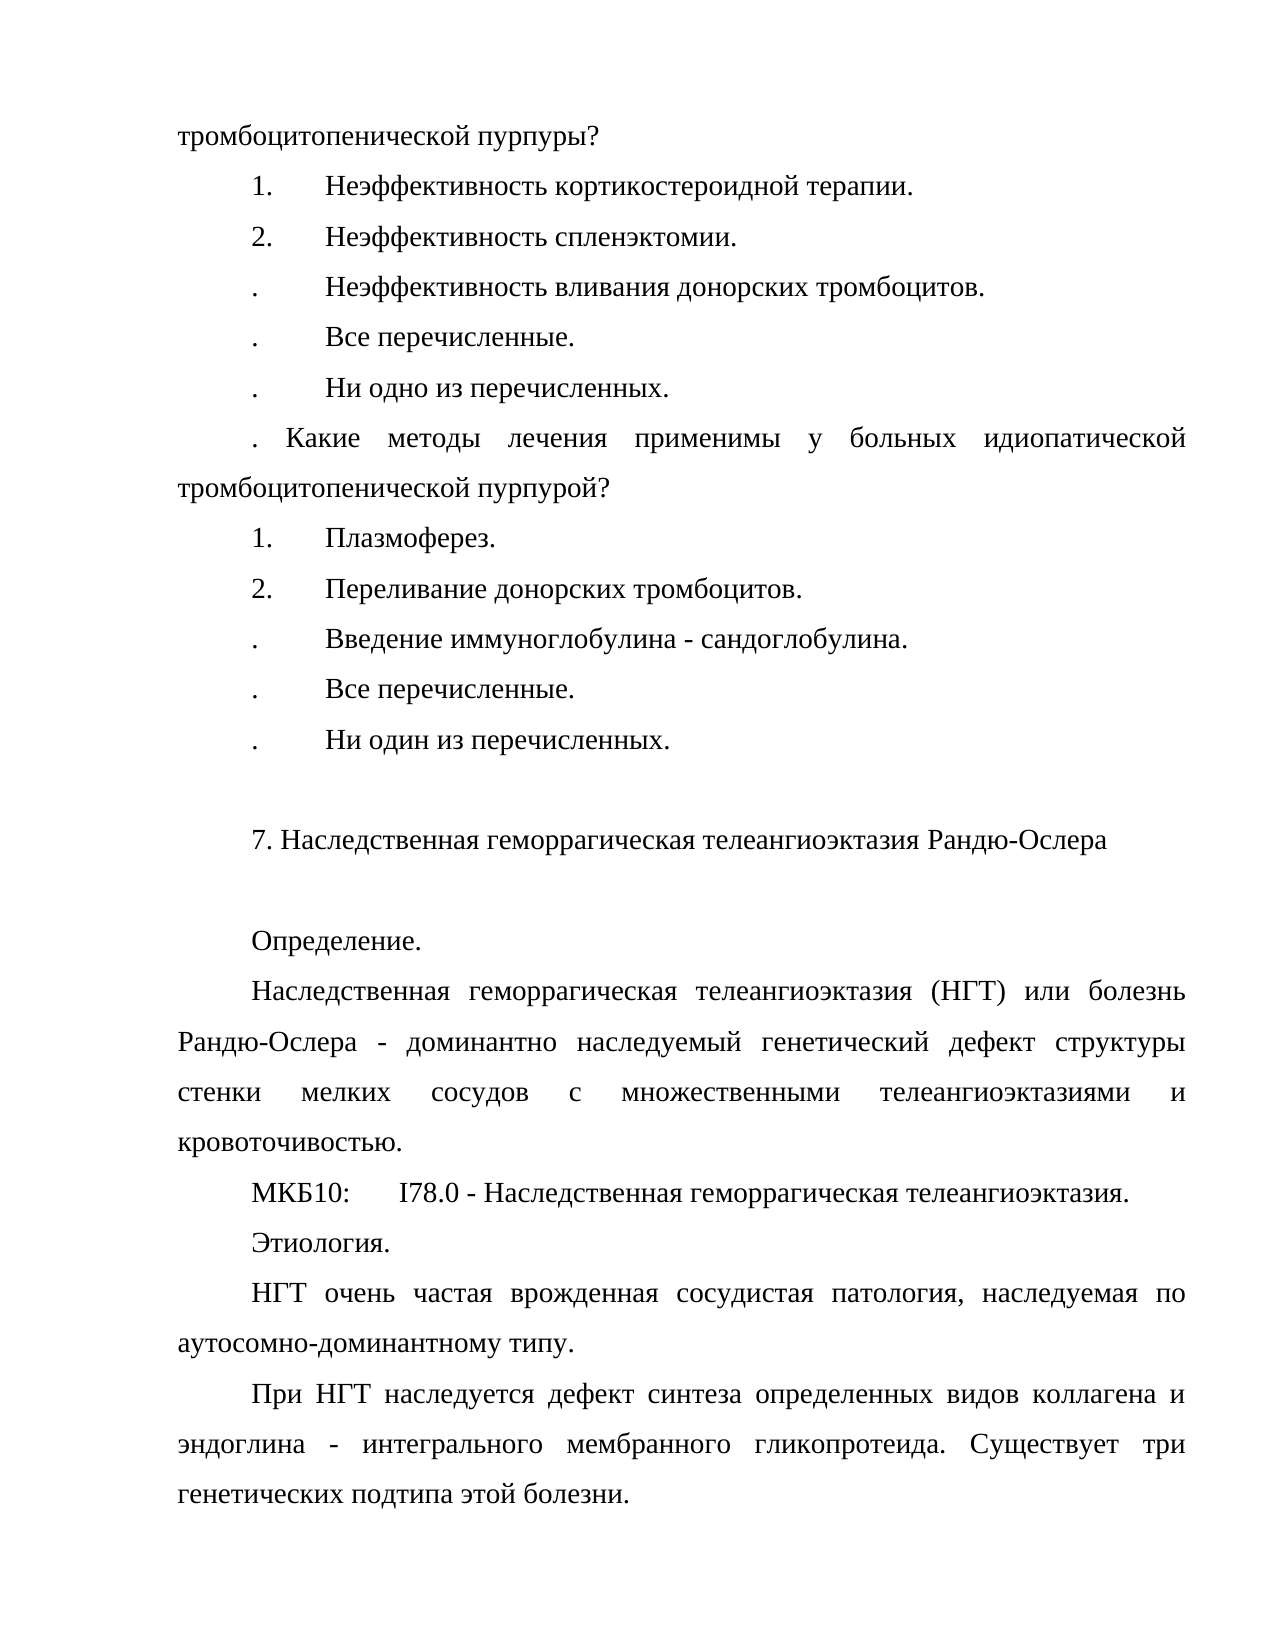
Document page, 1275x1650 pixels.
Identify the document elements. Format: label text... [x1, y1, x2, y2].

text МКБ10: I78.0 - Наследственная геморрагическая телеангиоэктазия. [177, 1175, 1186, 1208]
text При НГТ наследуется дефект синтеза определенных видов коллагена и эндоглина - интегрального мембранного гликопротеида. Существует три генетических подтипа этой болезни. [177, 1376, 1186, 1510]
text НГТ очень частая врожденная сосудистая патология, наследуемая по аутосомно-доминантному типу. [177, 1275, 1186, 1359]
text . Какие методы лечения применимы у больных идиопатической тромбоцитопенической пурпурой? [177, 420, 1186, 504]
text . Все перечисленные. [177, 319, 1186, 353]
text Определение. [177, 923, 1186, 957]
text . Неэффективность вливания донорских тромбоцитов. [177, 269, 1186, 303]
text . Ни одно из перечисленных. [177, 370, 1186, 403]
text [177, 118, 1186, 152]
text 1. Неэффективность кортикостероидной терапии. [177, 168, 1186, 202]
text 2. Неэффективность спленэктомии. [177, 219, 1186, 252]
text 2. Переливание донорских тромбоцитов. [177, 571, 1186, 604]
text Наследственная геморрагическая телеангиоэктазия (НГТ) или болезнь Рандю-Ослера - доминантно наследуемый генетический дефект структуры стенки мелких сосудов с множественными телеангиоэктазиями и кровоточивостью. [177, 973, 1186, 1158]
text . Все перечисленные. [177, 672, 1186, 705]
text 1. Плазмоферез. [177, 521, 1186, 554]
text 7. Наследственная геморрагическая телеангиоэктазия Рандю-Ослера [177, 822, 1186, 856]
text Этиология. [177, 1225, 1186, 1258]
text . Ни один из перечисленных. [177, 722, 1186, 755]
text . Введение иммуноглобулина - сандоглобулина. [177, 621, 1186, 655]
